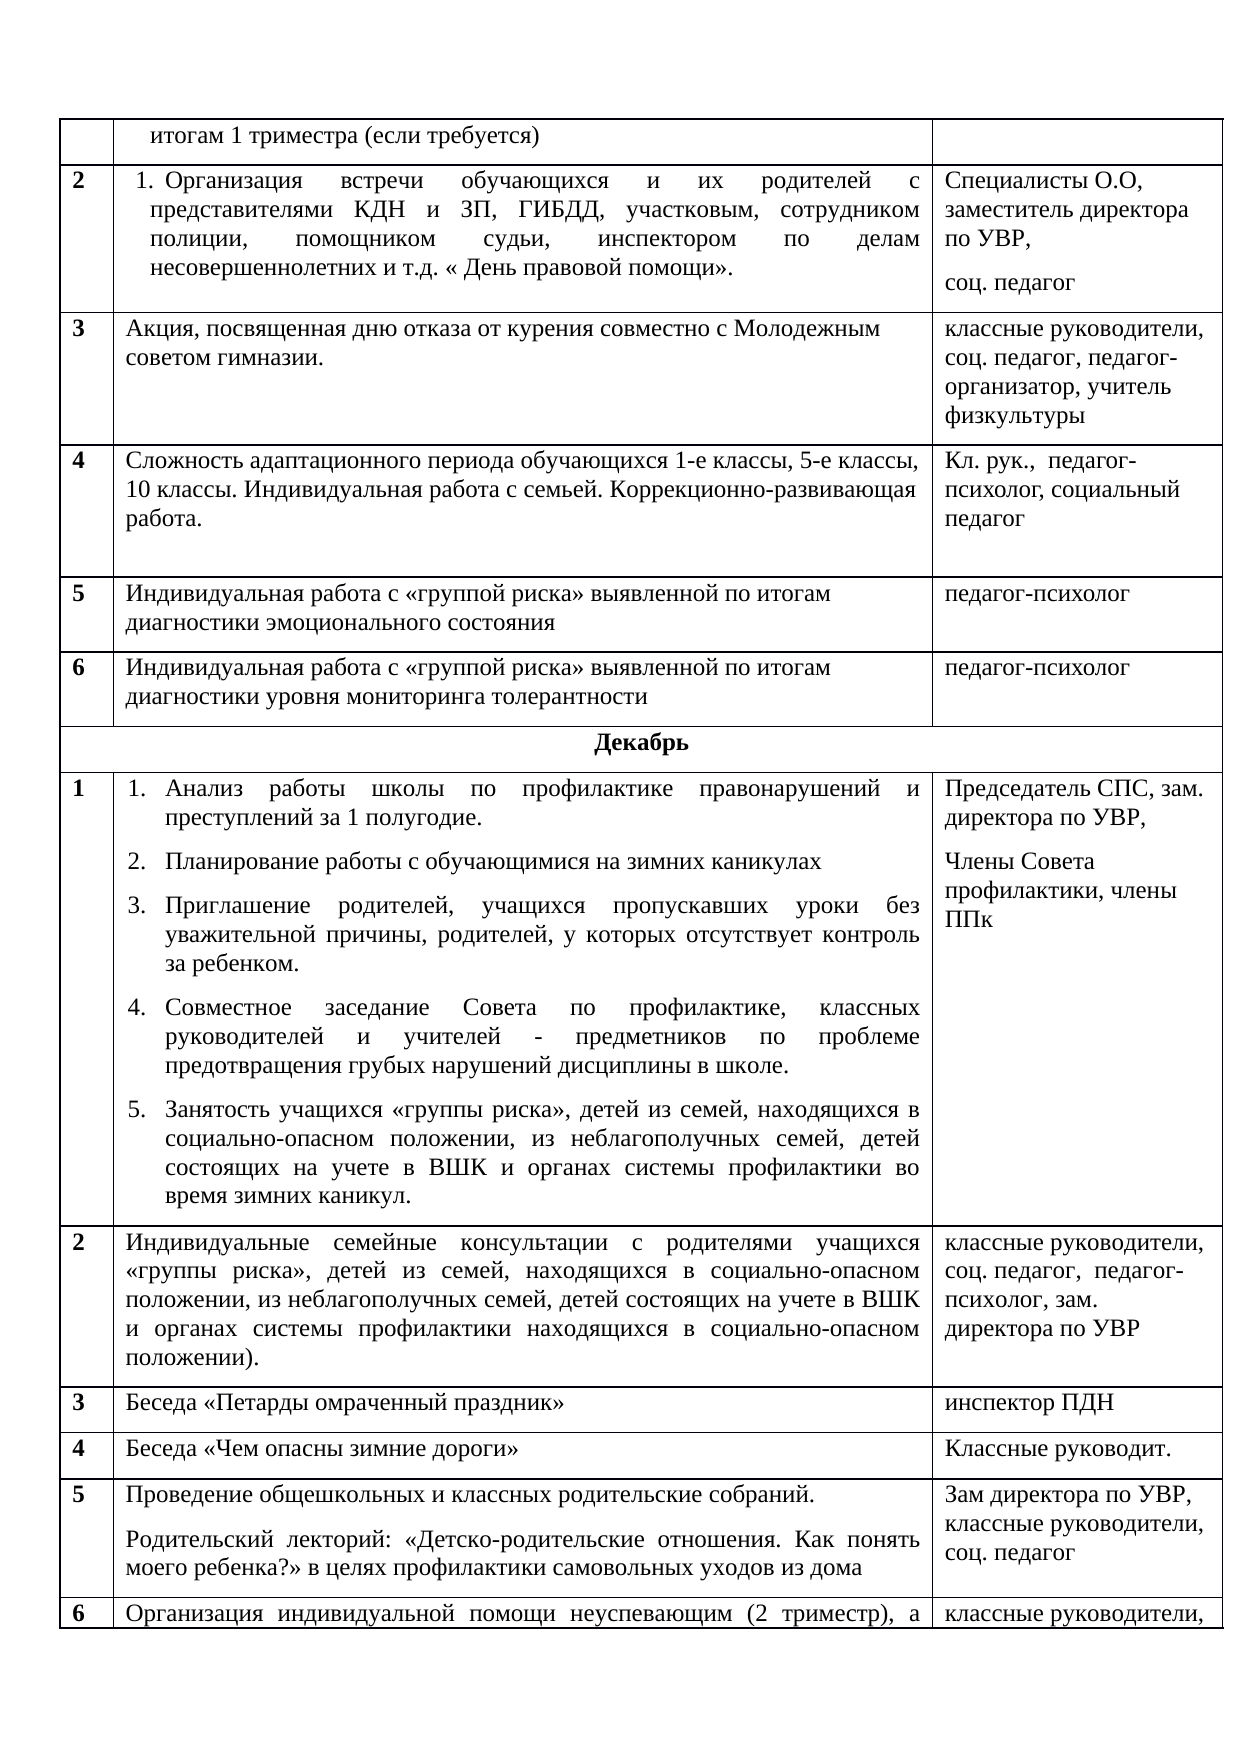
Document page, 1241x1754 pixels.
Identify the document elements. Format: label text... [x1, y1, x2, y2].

table_cell 3 [61, 1388, 113, 1432]
table_cell Классные руководит. [933, 1433, 1222, 1478]
table_cell педагог-психолог [933, 653, 1222, 726]
table_cell 2 [61, 166, 113, 312]
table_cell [114, 120, 932, 164]
table_cell 4 [61, 1433, 113, 1478]
table_cell Председатель СПС, зам. директора по УВР, Члены Совета профилактики, члены ППк [933, 773, 1222, 1225]
table_cell классные руководители, соц. педагог, педагог- организатор, учитель физкультуры [933, 313, 1222, 444]
table_cell Декабрь [61, 727, 1222, 772]
table_cell 1 [61, 120, 113, 164]
table_cell Индивидуальная работа с «группой риска» выявленной по итогам диагностики эмоционального состояния [114, 578, 932, 651]
table_cell Анализ работы школы по профилактике правонарушений и преступлений за 1 полугодие. Планирование работы с обучающимися на зимних каникулах Приглашение родителей, учащихся пропускавших уроки без уважительной причины, родителей, у которых отсутствует контроль за ребенком. Совместное заседание Совета по профилактике, классных руководителей и учителей - предметников по проблеме предотвращения грубых нарушений дисциплины в школе. Занятость учащихся «группы риска», детей из семей, находящихся в социально-опасном положении, из неблагополучных семей, детей состоящих на учете в ВШК и органах системы профилактики во время зимних каникул. [114, 773, 932, 1225]
table_cell классные руководители, соц. педагог, педагог-психолог, зам. директора по УВР [933, 1227, 1222, 1386]
table_cell 5 [61, 578, 113, 651]
table_cell 4 [61, 446, 113, 576]
table_cell 2 [61, 1227, 113, 1386]
table_cell Организация встречи обучающихся и их родителей с представителями КДН и ЗП, ГИБДД, участковым, сотрудником полиции, помощником судьи, инспектором по делам несовершеннолетних и т.д. « День правовой помощи». [114, 166, 932, 312]
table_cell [933, 1598, 1222, 1627]
table_cell Индивидуальная работа с «группой риска» выявленной по итогам диагностики уровня мониторинга толерантности [114, 653, 932, 726]
table_cell Зам директора по УВР, классные руководители, соц. педагог [933, 1480, 1222, 1597]
table_cell Кл. рук., педагог-психолог, социальный педагог [933, 446, 1222, 576]
table_cell Сложность адаптационного периода обучающихся 1-е классы, 5-е классы, 10 классы. Индивидуальная работа с семьей. Коррекционно-развивающая работа. [114, 446, 932, 576]
table_cell 3 [61, 313, 113, 444]
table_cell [114, 1598, 932, 1627]
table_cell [933, 120, 1222, 164]
table_cell 6 [61, 653, 113, 726]
table_cell Индивидуальные семейные консультации с родителями учащихся «группы риска», детей из семей, находящихся в социально-опасном положении, из неблагополучных семей, детей состоящих на учете в ВШК и органах системы профилактики находящихся в социально-опасном положении). [114, 1227, 932, 1386]
table_cell 6 [61, 1598, 113, 1627]
table_cell Беседа «Чем опасны зимние дороги» [114, 1433, 932, 1478]
table_cell педагог-психолог [933, 578, 1222, 651]
table_cell Специалисты О.О, заместитель директора по УВР, соц. педагог [933, 166, 1222, 312]
table_cell Проведение общешкольных и классных родительские собраний. Родительский лекторий: «Детско-родительские отношения. Как понять моего ребенка?» в целях профилактики самовольных уходов из дома [114, 1480, 932, 1597]
table_cell Беседа «Петарды омраченный праздник» [114, 1388, 932, 1432]
table_cell Акция, посвященная дню отказа от курения совместно с Молодежным советом гимназии. [114, 313, 932, 444]
table_cell инспектор ПДН [933, 1388, 1222, 1432]
table_cell 5 [61, 1480, 113, 1597]
table_cell 1 [61, 773, 113, 1225]
